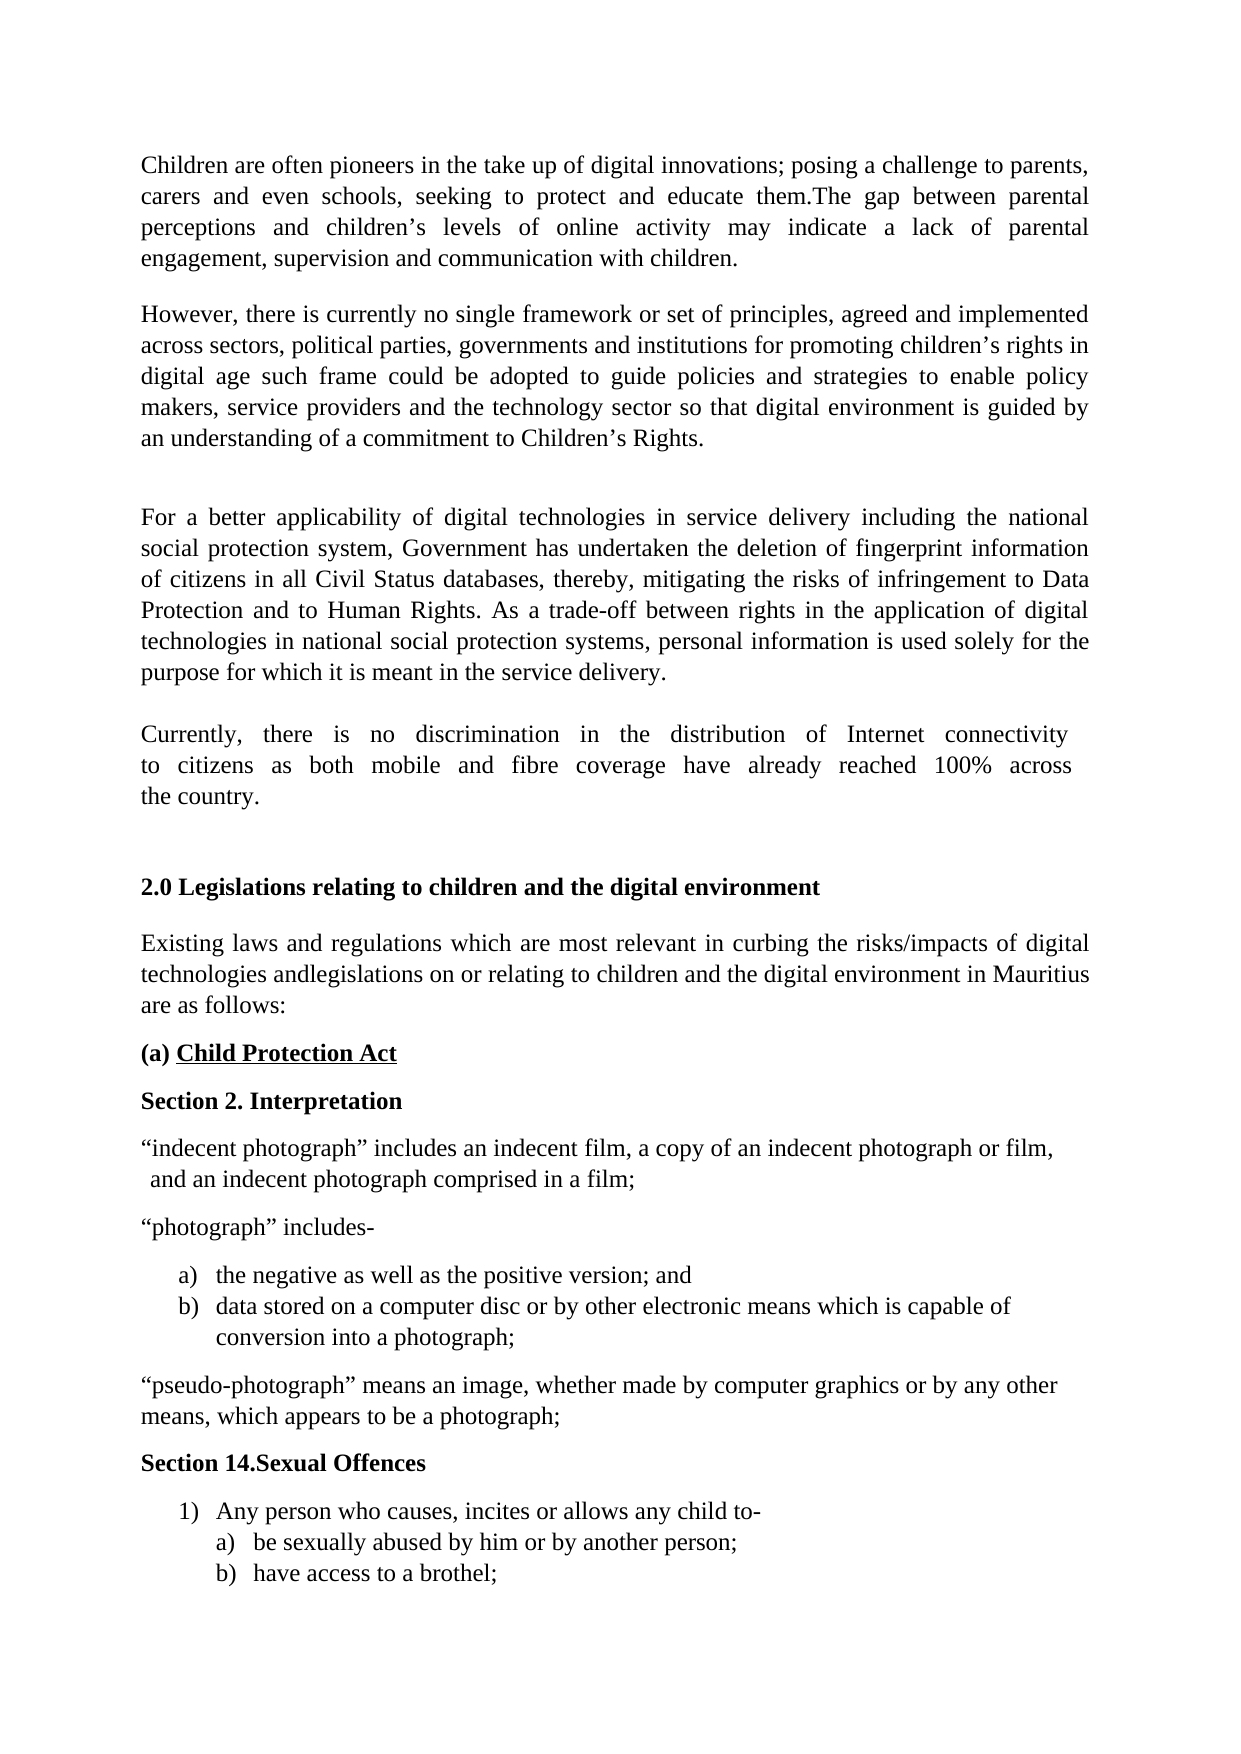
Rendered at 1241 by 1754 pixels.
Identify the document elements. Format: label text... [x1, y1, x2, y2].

text (a) Child Protection Act [141, 1038, 1090, 1067]
text Currently, there is no discrimination in the distribution of Internet connectivity to citizens as both mobile and fibre coverage have already reached 100% across the country. [141, 719, 1090, 810]
text Section 14.Sexual Offences [141, 1448, 1090, 1477]
text 2.0 Legislations relating to children and the digital environment [141, 872, 1090, 901]
list have access to a brothel; [216, 1558, 1090, 1587]
list Any person who causes, incites or allows any child to- [178, 1496, 1090, 1525]
text Existing laws and regulations which are most relevant in curbing the risks/impacts of digital technologies andlegislations on or relating to children and the digital environment in Mauritius are as follows: [141, 928, 1090, 1019]
list data stored on a computer disc or by other electronic means which is capable of conversion into a photograph; [178, 1291, 1090, 1351]
text Children are often pioneers in the take up of digital innovations; posing a challenge to parents, carers and even schools, seeking to protect and educate them.The gap between parental perceptions and children’s levels of online activity may indicate a lack of parental engagement, supervision and communication with children. [141, 150, 1090, 272]
text For a better applicability of digital technologies in service delivery including the national social protection system, Government has undertaken the deletion of fingerprint information of citizens in all Civil Status databases, thereby, mitigating the risks of infringement to Data Protection and to Human Rights. As a trade-off between rights in the application of digital technologies in national social protection systems, personal information is used solely for the purpose for which it is meant in the service delivery. [141, 502, 1090, 686]
text Section 2. Interpretation [141, 1086, 1090, 1114]
text “indecent photograph” includes an indecent film, a copy of an indecent photograph or film, and an indecent photograph comprised in a film; [141, 1133, 1090, 1193]
text “photograph” includes- [141, 1212, 1090, 1241]
list be sexually abused by him or by another person; [216, 1527, 1090, 1556]
text “pseudo-photograph” means an image, whether made by computer graphics or by any other means, which appears to be a photograph; [141, 1370, 1090, 1429]
text However, there is currently no single framework or set of principles, agreed and implemented across sectors, political parties, governments and institutions for promoting children’s rights in digital age such frame could be adopted to guide policies and strategies to enable policy makers, service providers and the technology sector so that digital environment is guided by an understanding of a commitment to Children’s Rights. [141, 299, 1090, 452]
list the negative as well as the positive version; and [178, 1260, 1090, 1289]
